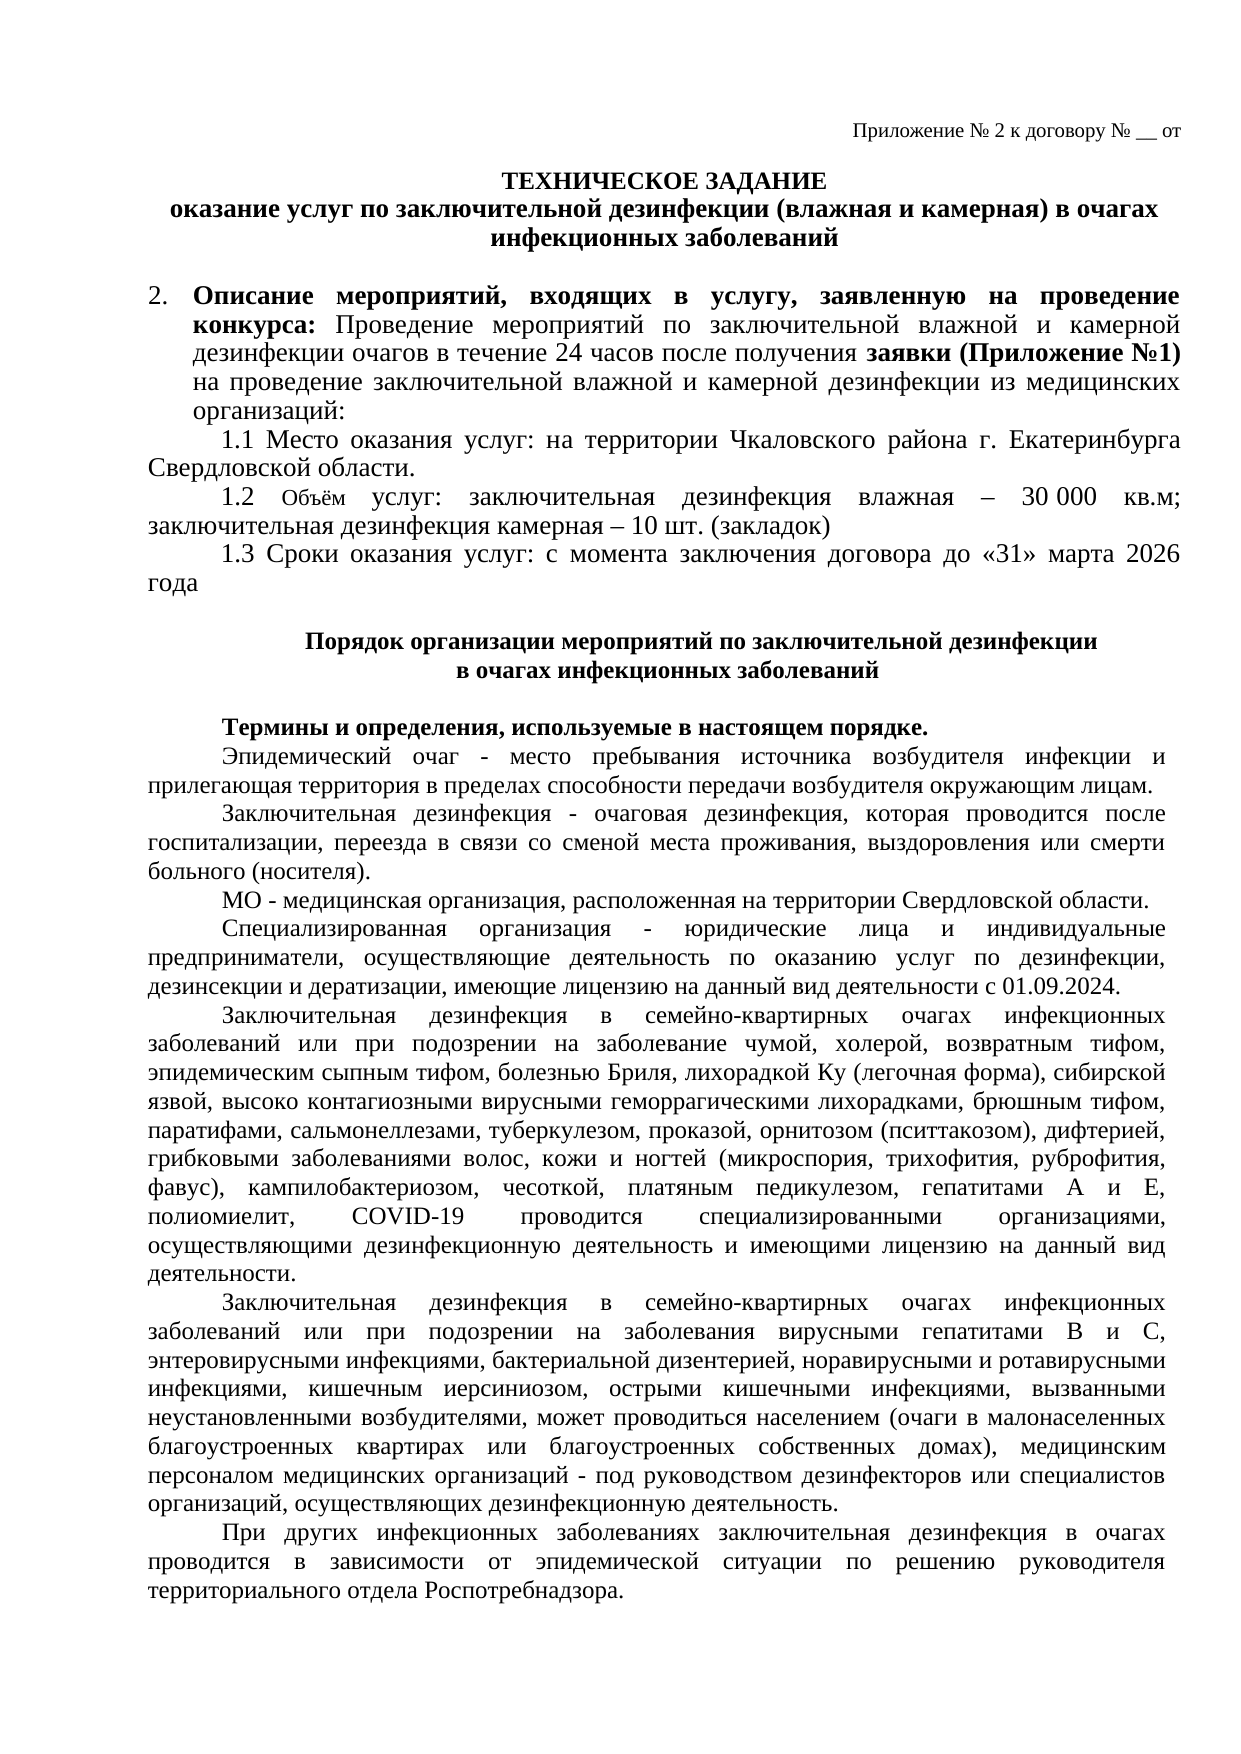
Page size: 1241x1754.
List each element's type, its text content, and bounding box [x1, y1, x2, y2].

text оказание услуг по заключительной дезинфекции (влажная и камерная) в очагах инфекционных заболеваний [148, 195, 1181, 252]
text 1.3 Сроки оказания услуг: с момента заключения договора до «31» марта 2026 года [148, 540, 1181, 597]
text Заключительная дезинфекция - очаговая дезинфекция, которая проводится после госпитализации, переезда в связи со сменой места проживания, выздоровления или смерти больного (носителя). [148, 798, 1167, 885]
text МО - медицинская организация, расположенная на территории Свердловской области. [148, 885, 1167, 913]
text 1.1 Место оказания услуг: на территории Чкаловского района г. Екатеринбурга Свердловской области. [148, 425, 1181, 483]
text Специализированная организация - юридические лица и индивидуальные предприниматели, осуществляющие деятельность по оказанию услуг по дезинфекции, дезинсекции и дератизации, имеющие лицензию на данный вид деятельности с 01.09.2024. [148, 913, 1167, 1000]
text Эпидемический очаг - место пребывания источника возбудителя инфекции и прилегающая территория в пределах способности передачи возбудителя окружающим лицам. [148, 741, 1167, 798]
text ТЕХНИЧЕСКОЕ ЗАДАНИЕ [148, 166, 1181, 195]
text 1.2 Объём услуг: заключительная дезинфекция влажная – 30 000 кв.м; заключительная дезинфекция камерная – 10 шт. (закладок) [148, 483, 1181, 540]
text При других инфекционных заболеваниях заключительная дезинфекция в очагах проводится в зависимости от эпидемической ситуации по решению руководителя территориального отдела Роспотребнадзора. [148, 1517, 1167, 1603]
text Заключительная дезинфекция в семейно-квартирных очагах инфекционных заболеваний или при подозрении на заболевания вирусными гепатитами В и С, энтеровирусными инфекциями, бактериальной дизентерией, норавирусными и ротавирусными инфекциями, кишечным иерсиниозом, острыми кишечными инфекциями, вызванными неустановленными возбудителями, может проводиться населением (очаги в малонаселенных благоустроенных квартирах или благоустроенных собственных домах), медицинским персоналом медицинских организаций - под руководством дезинфекторов или специалистов организаций, осуществляющих дезинфекционную деятельность. [148, 1287, 1167, 1517]
text Приложение № 2 к договору № __ от [148, 118, 1181, 142]
text Термины и определения, используемые в настоящем порядке. [148, 712, 1167, 741]
list Описание мероприятий, входящих в услугу, заявленную на проведение конкурса: Проведение мероприятий по заключительной влажной и камерной дезинфекции очагов в течение 24 часов после получения заявки (Приложение №1) на проведение заключительной влажной и камерной дезинфекции из медицинских организаций: [148, 282, 1181, 425]
text Заключительная дезинфекция в семейно-квартирных очагах инфекционных заболеваний или при подозрении на заболевание чумой, холерой, возвратным тифом, эпидемическим сыпным тифом, болезнью Бриля, лихорадкой Ку (легочная форма), сибирской язвой, высоко контагиозными вирусными геморрагическими лихорадками, брюшным тифом, паратифами, сальмонеллезами, туберкулезом, проказой, орнитозом (пситтакозом), дифтерией, грибковыми заболеваниями волос, кожи и ногтей (микроспория, трихофития, руброфития, фавус), кампилобактериозом, чесоткой, платяным педикулезом, гепатитами А и Е, полиомиелит, COVID-19 проводится специализированными организациями, осуществляющими дезинфекционную деятельность и имеющими лицензию на данный вид деятельности. [148, 1000, 1167, 1287]
text Порядок организации мероприятий по заключительной дезинфекции в очагах инфекционных заболеваний [148, 626, 1181, 683]
